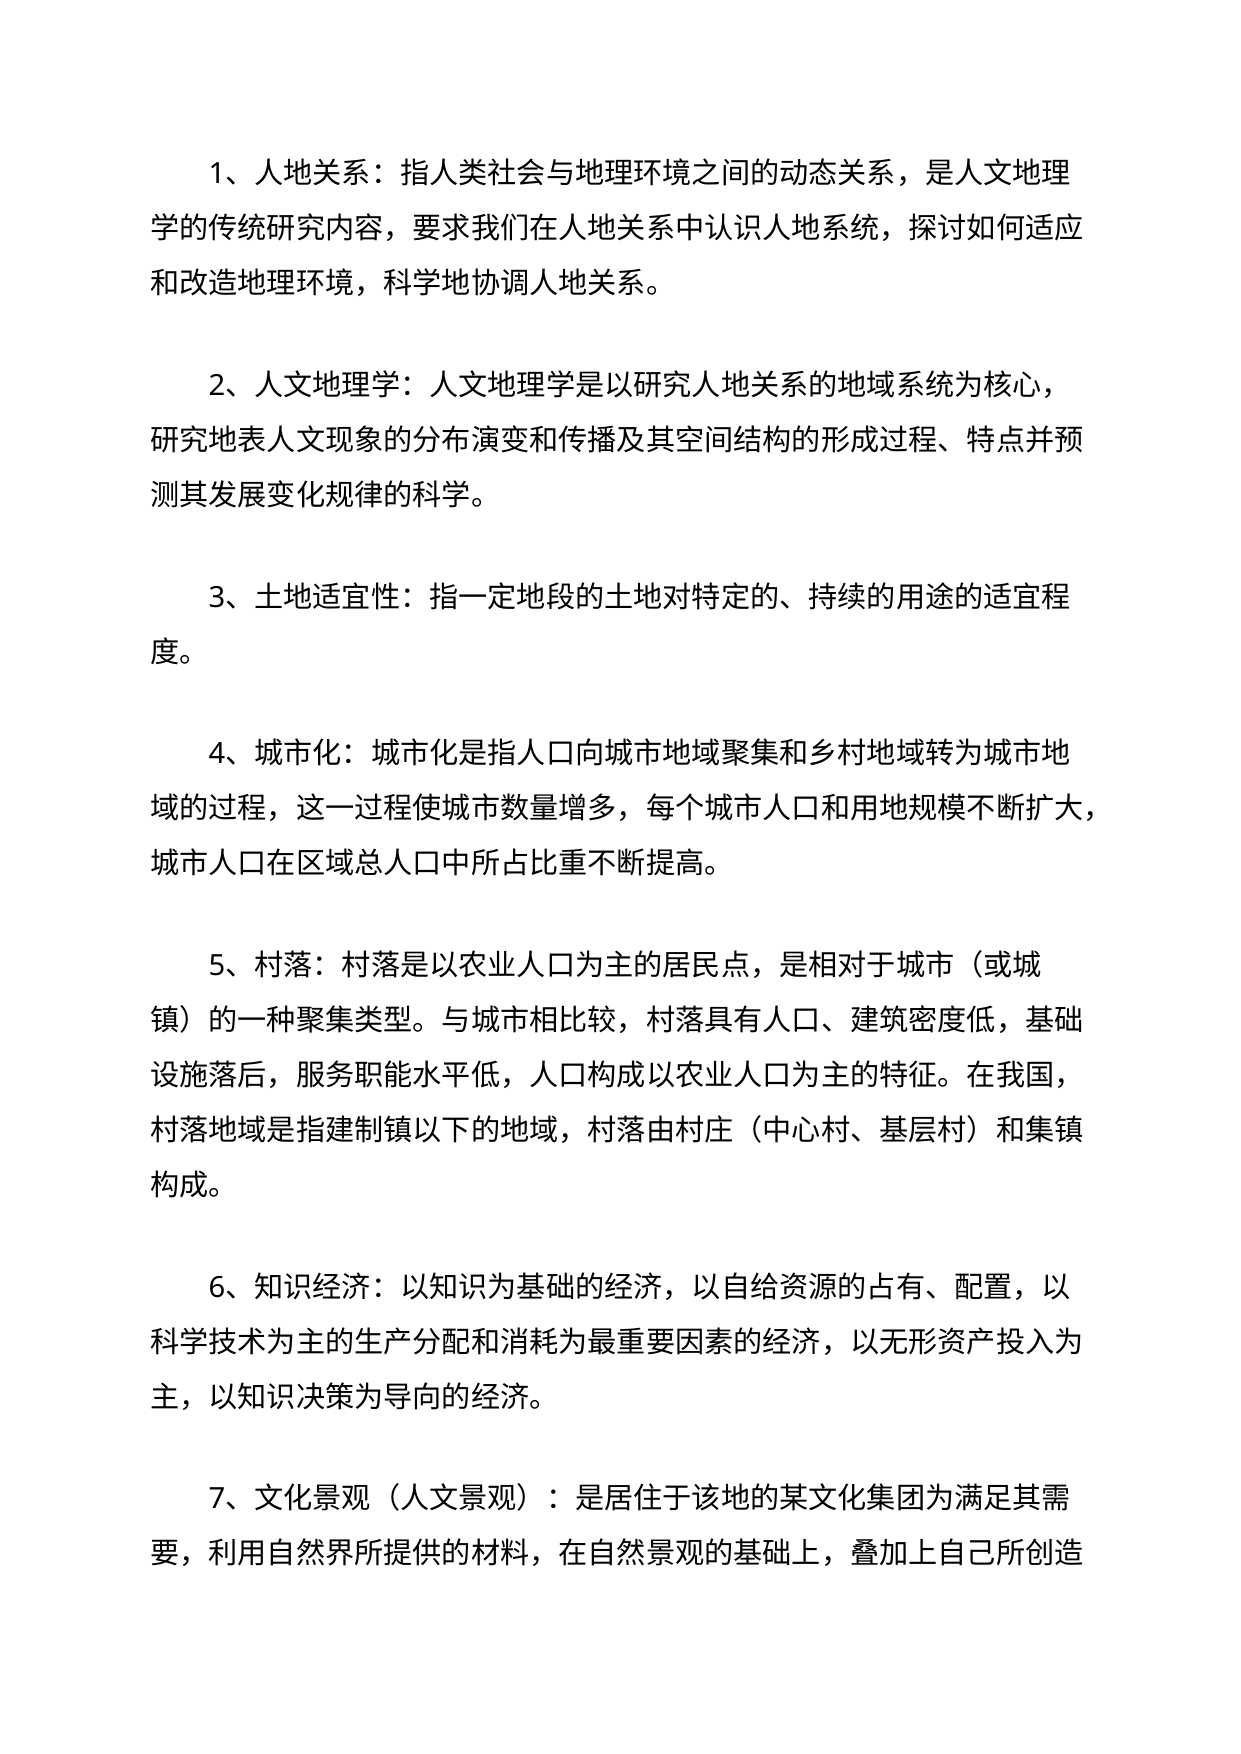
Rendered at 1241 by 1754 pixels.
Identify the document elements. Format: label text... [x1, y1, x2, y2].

text 1、人地关系：指人类社会与地理环境之间的动态关系，是人文地理学的传统研究内容，要求我们在人地关系中认识人地系统，探讨如何适应和改造地理环境，科学地协调人地关系。 [150, 150, 1090, 302]
text 5、村落：村落是以农业人口为主的居民点，是相对于城市（或城镇）的一种聚集类型。与城市相比较，村落具有人口、建筑密度低，基础设施落后，服务职能水平低，人口构成以农业人口为主的特征。在我国，村落地域是指建制镇以下的地域，村落由村庄（中心村、基层村）和集镇构成。 [150, 942, 1090, 1204]
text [150, 1475, 1090, 1572]
text 2、人文地理学：人文地理学是以研究人地关系的地域系统为核心，研究地表人文现象的分布演变和传播及其空间结构的形成过程、特点并预测其发展变化规律的科学。 [150, 362, 1090, 514]
text 4、城市化：城市化是指人口向城市地域聚集和乡村地域转为城市地域的过程，这一过程使城市数量增多，每个城市人口和用地规模不断扩大，城市人口在区域总人口中所占比重不断提高。 [150, 730, 1090, 882]
text 6、知识经济：以知识为基础的经济，以自给资源的占有、配置，以科学技术为主的生产分配和消耗为最重要因素的经济，以无形资产投入为主，以知识决策为导向的经济。 [150, 1263, 1090, 1415]
text 3、土地适宜性：指一定地段的土地对特定的、持续的用途的适宜程度。 [150, 573, 1090, 671]
